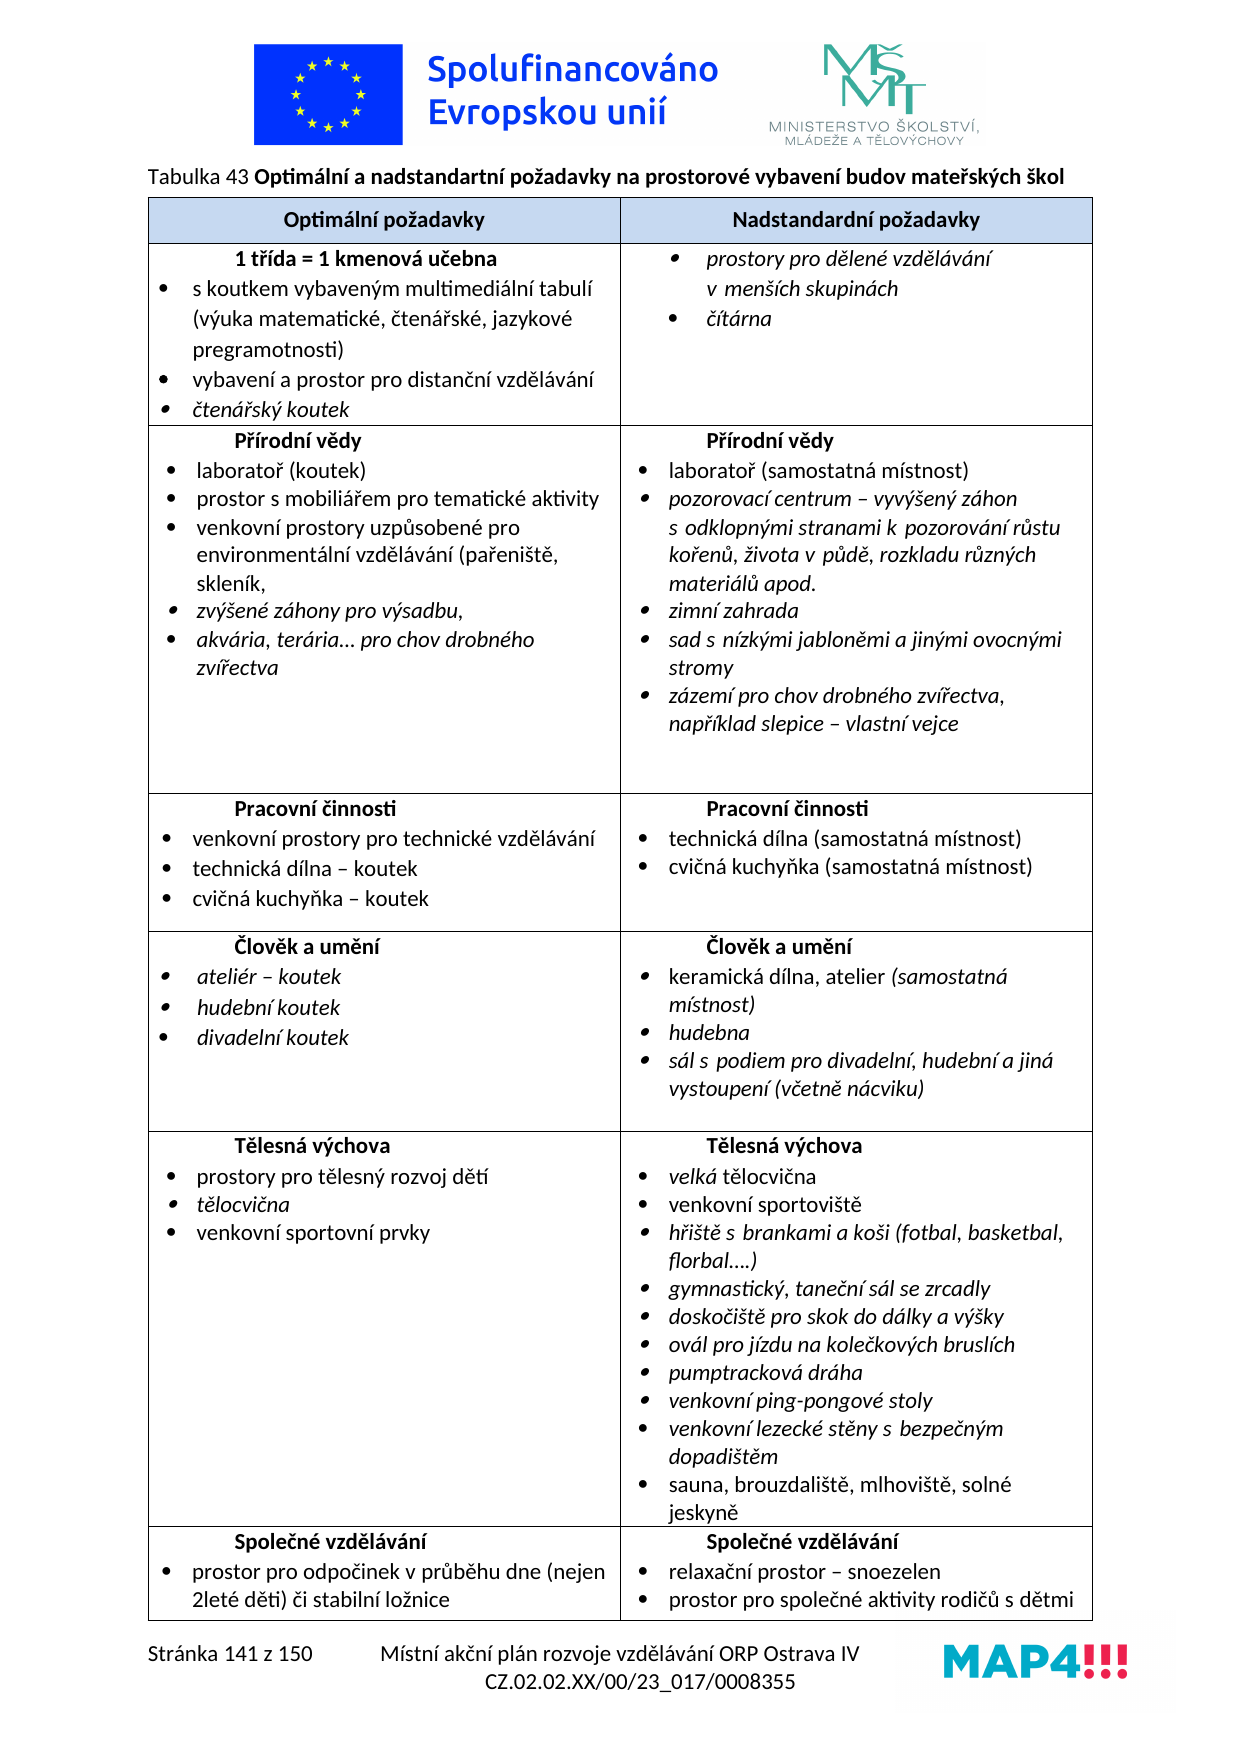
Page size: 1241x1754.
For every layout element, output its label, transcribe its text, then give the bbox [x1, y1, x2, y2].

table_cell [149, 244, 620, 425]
picture [895, 1610, 1176, 1713]
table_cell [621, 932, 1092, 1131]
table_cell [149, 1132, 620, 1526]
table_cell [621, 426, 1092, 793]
picture [251, 42, 985, 146]
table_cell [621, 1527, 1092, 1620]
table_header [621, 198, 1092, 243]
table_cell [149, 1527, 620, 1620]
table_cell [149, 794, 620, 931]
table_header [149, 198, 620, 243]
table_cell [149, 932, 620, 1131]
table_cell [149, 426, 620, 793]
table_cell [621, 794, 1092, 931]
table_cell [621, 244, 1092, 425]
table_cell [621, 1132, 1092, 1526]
text Tabulka 43 Optimální a nadstandartní požadavky na prostorové vybavení budov mateřských škol [148, 162, 1093, 191]
